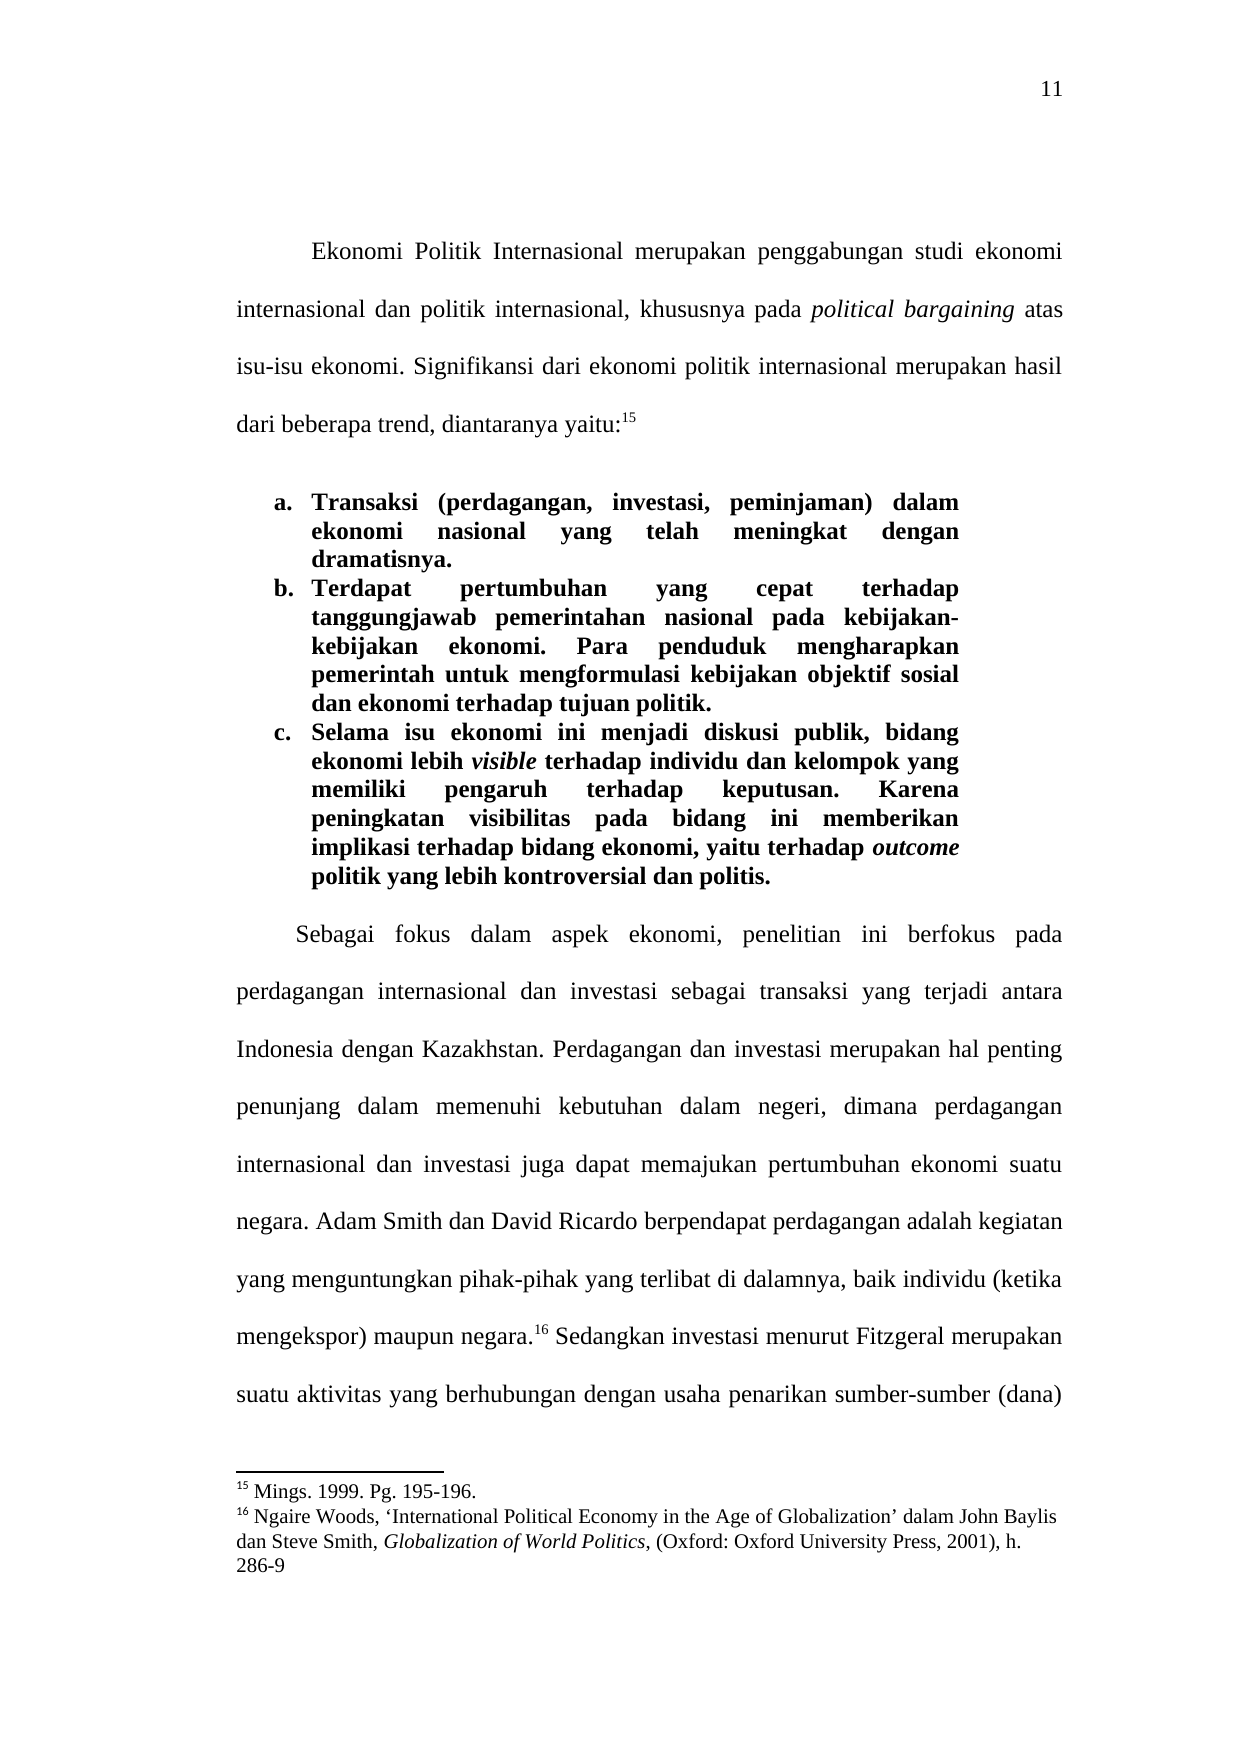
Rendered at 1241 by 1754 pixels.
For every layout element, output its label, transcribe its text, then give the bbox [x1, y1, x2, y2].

list Transaksi (perdagangan, investasi, peminjaman) dalam ekonomi nasional yang telah meningkat dengan dramatisnya. [274, 487, 960, 573]
list Selama isu ekonomi ini menjadi diskusi publik, bidang ekonomi lebih visible terhadap individu dan kelompok yang memiliki pengaruh terhadap keputusan. Karena peningkatan visibilitas pada bidang ini memberikan implikasi terhadap bidang ekonomi, yaitu terhadap outcome politik yang lebih kontroversial dan politis. [274, 717, 960, 889]
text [236, 919, 1063, 1407]
list Terdapat pertumbuhan yang cepat terhadap tanggungjawab pemerintahan nasional pada kebijakan-kebijakan ekonomi. Para penduduk mengharapkan pemerintah untuk mengformulasi kebijakan objektif sosial dan ekonomi terhadap tujuan politik. [274, 573, 960, 717]
text Ekonomi Politik Internasional merupakan penggabungan studi ekonomi internasional dan politik internasional, khususnya pada political bargaining atas isu-isu ekonomi. Signifikansi dari ekonomi politik internasional merupakan hasil dari beberapa trend, diantaranya yaitu: [236, 236, 1063, 437]
